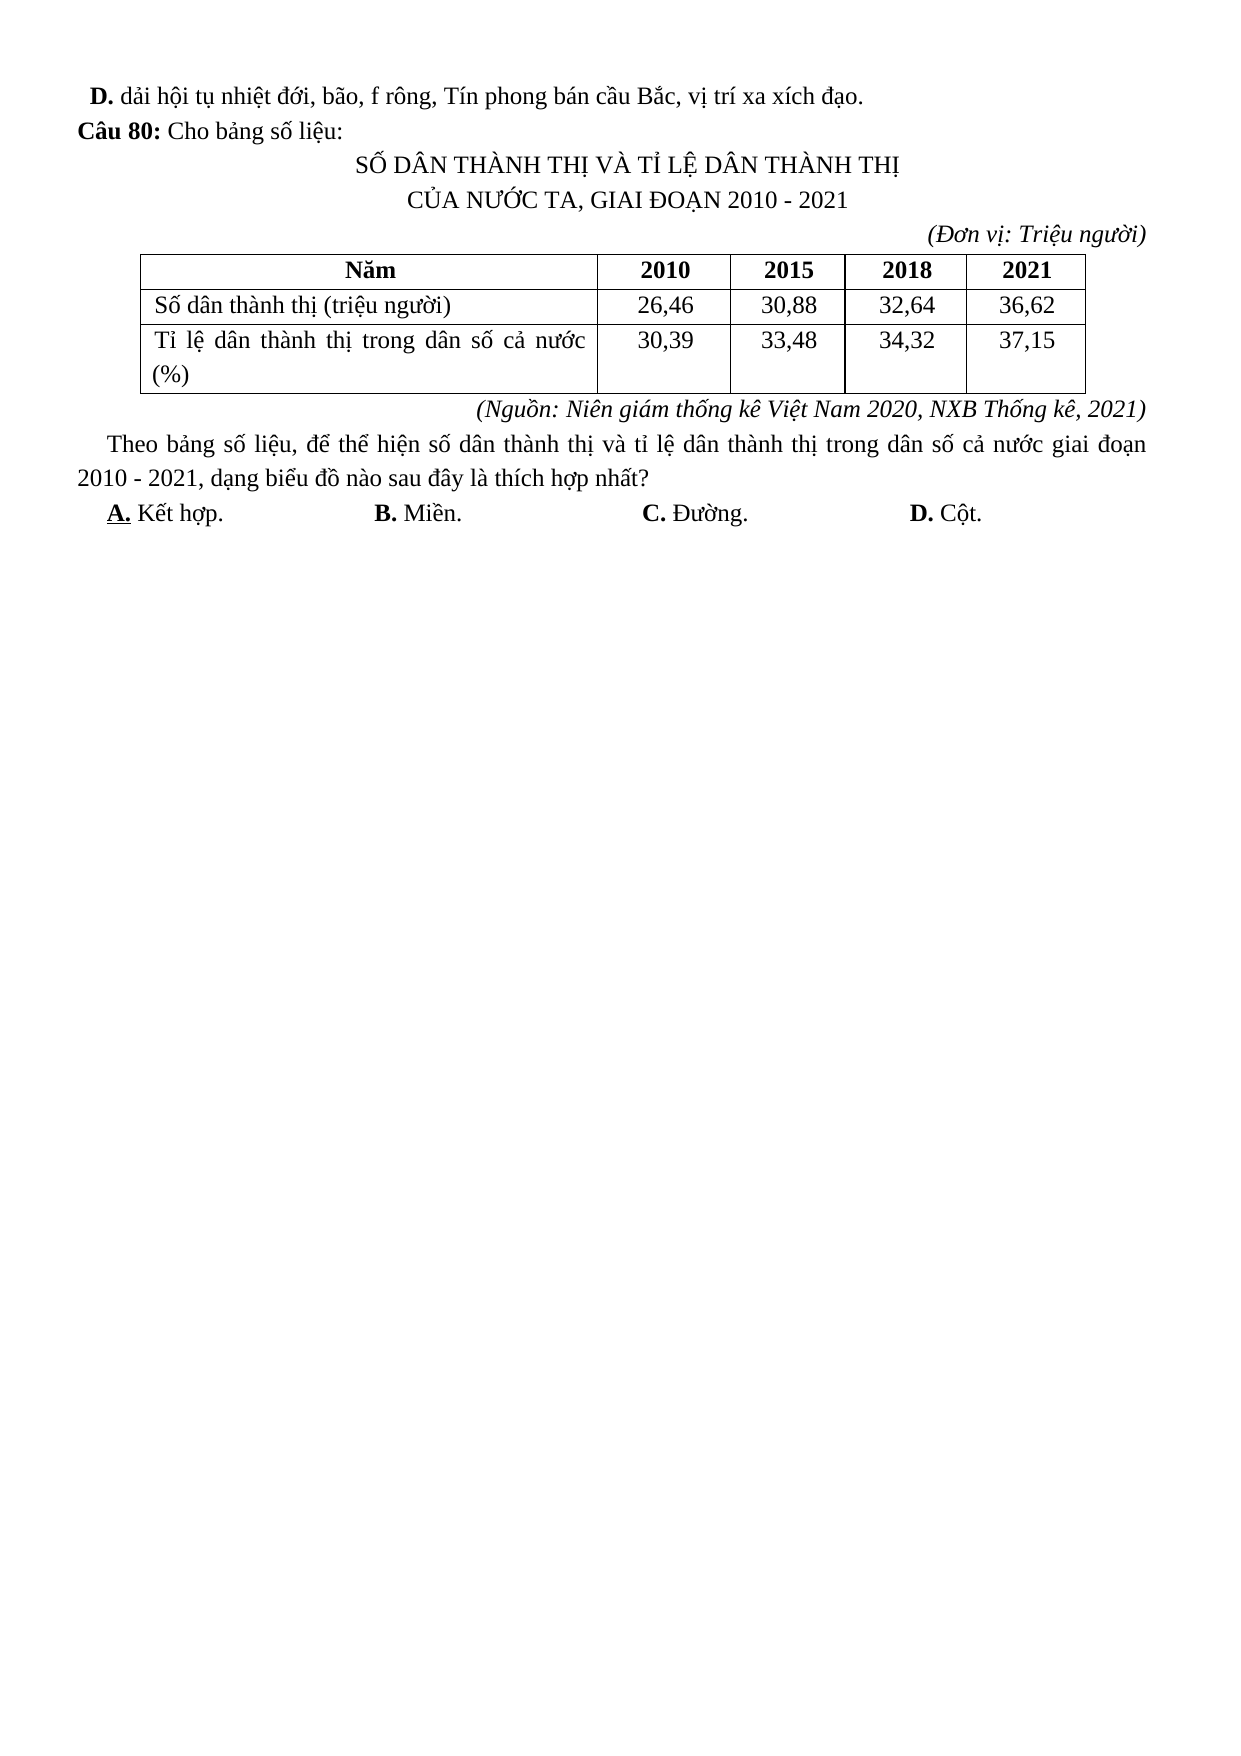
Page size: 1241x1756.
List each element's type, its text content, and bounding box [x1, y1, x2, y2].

text (Nguồn: Niên giám thống kê Việt Nam 2020, NXB Thống kê, 2021) [77, 394, 1148, 423]
table_cell 32,64 [846, 290, 966, 324]
text SỐ DÂN THÀNH THỊ VÀ TỈ LỆ DÂN THÀNH THỊ [77, 150, 1148, 179]
table_cell 30,39 [598, 325, 730, 393]
table_cell 33,48 [731, 325, 844, 393]
text Câu 80: Cho bảng số liệu: [77, 116, 1148, 144]
table_cell Tỉ lệ dân thành thị trong dân số cả nước (%) [141, 325, 597, 393]
table_header Năm [141, 255, 597, 289]
text D. dải hội tụ nhiệt đới, bão, f rông, Tín phong bán cầu Bắc, vị trí xa xích đạo. [77, 81, 1148, 110]
table_cell Số dân thành thị (triệu người) [141, 290, 597, 324]
text CỦA NƯỚC TA, GIAI ĐOẠN 2010 - 2021 [77, 185, 1148, 213]
table_header 2010 [598, 255, 730, 289]
text A. Kết hợp. B. Miền. C. Đường. D. Cột. [77, 498, 1148, 526]
text (Đơn vị: Triệu người) [77, 219, 1148, 248]
table_cell 34,32 [846, 325, 966, 393]
table_cell 37,15 [967, 325, 1085, 393]
table_cell 30,88 [731, 290, 844, 324]
table_header 2015 [731, 255, 844, 289]
table_header 2021 [967, 255, 1085, 289]
table_cell 26,46 [598, 290, 730, 324]
text Theo bảng số liệu, để thể hiện số dân thành thị và tỉ lệ dân thành thị trong dân số cả nước giai đoạn 2010 - 2021, dạng biểu đồ nào sau đây là thích hợp nhất? [77, 429, 1148, 492]
table_cell 36,62 [967, 290, 1085, 324]
table_header 2018 [846, 255, 966, 289]
